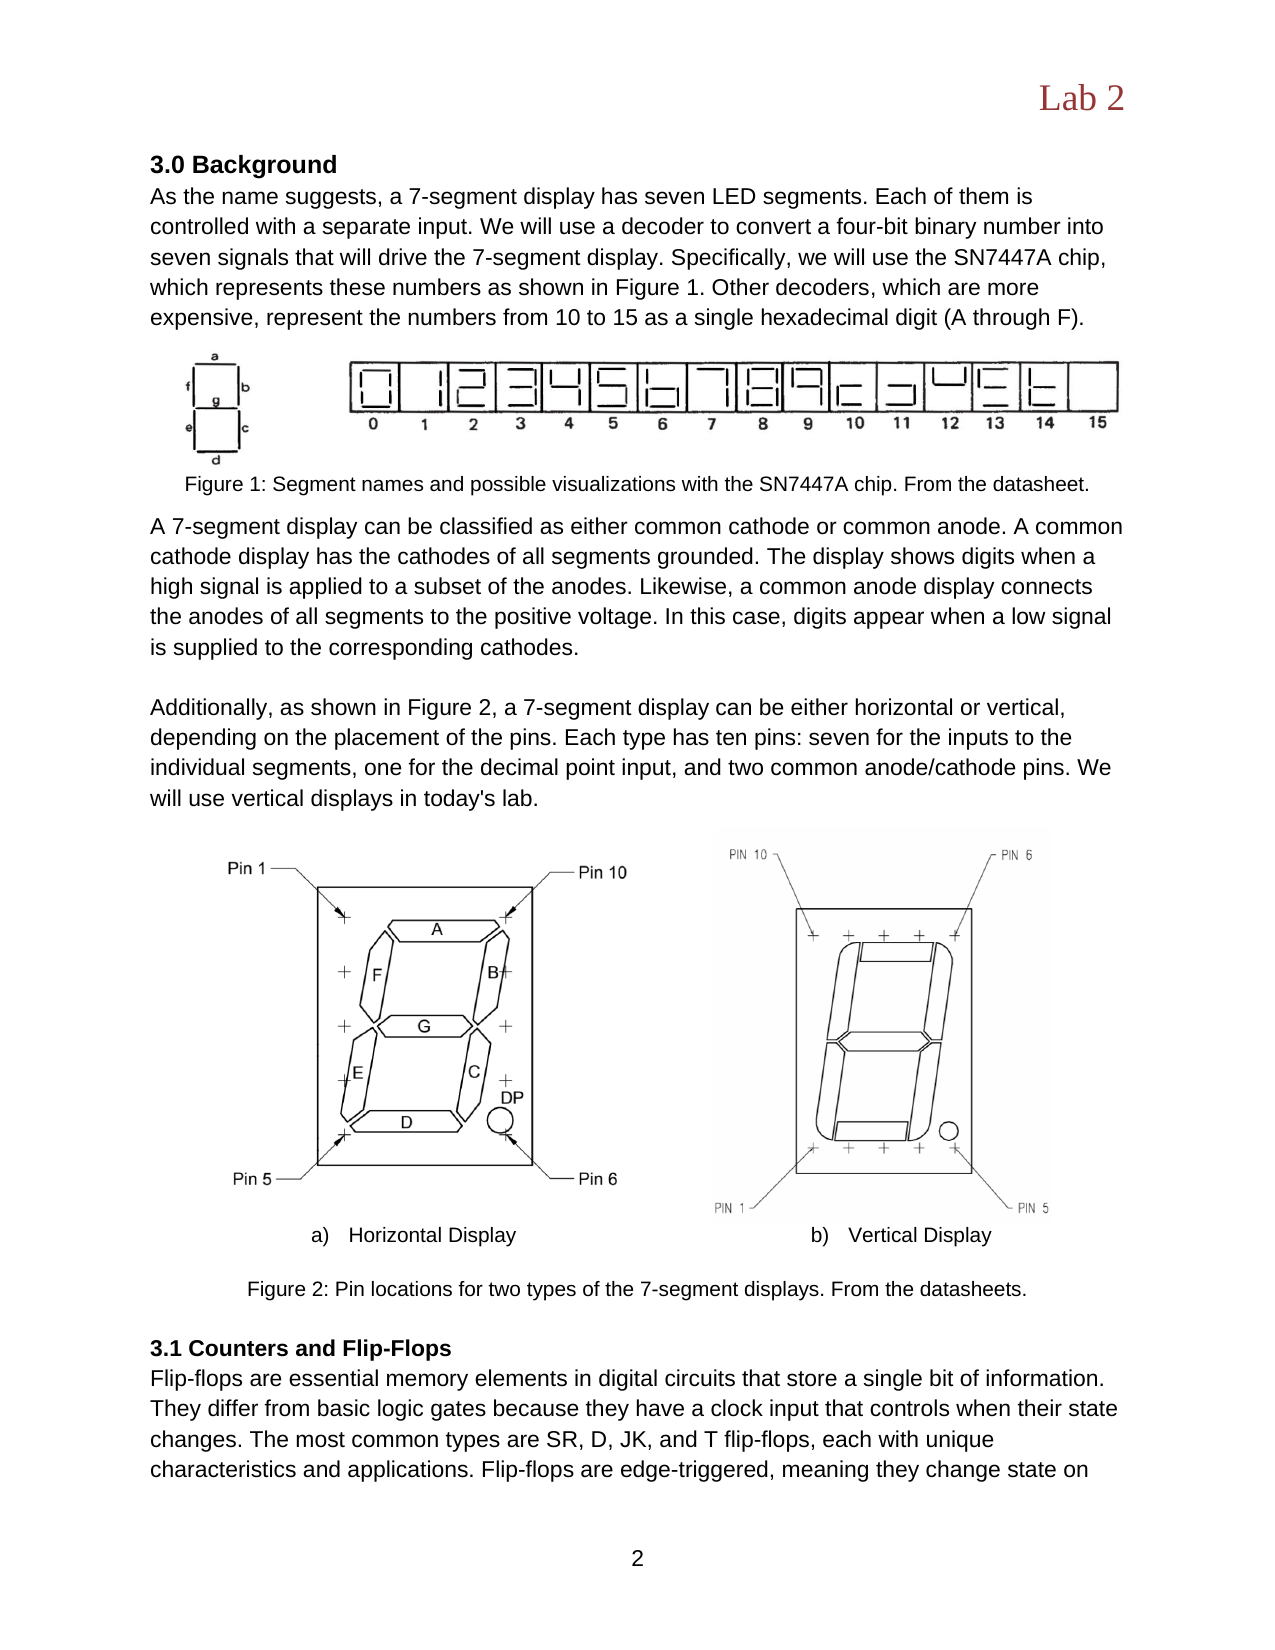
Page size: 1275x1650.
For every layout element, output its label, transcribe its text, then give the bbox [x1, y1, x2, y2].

table_header Horizontal Display [152, 817, 638, 1261]
text Figure 1: Segment names and possible visualizations with the SN7447A chip. From the datasheet. [150, 471, 1125, 495]
table_header Vertical Display [640, 817, 1125, 1261]
text As the name suggests, a 7-segment display has seven LED segments. Each of them is controlled with a separate input. We will use a decoder to convert a four-bit binary number into seven signals that will drive the 7-segment display. Specifically, we will use the SN7447A chip, which represents these numbers as shown in Figure 1. Other decoders, which are more expensive, represent the numbers from 10 to 15 as a single hexadecimal digit (A through F). [150, 183, 1125, 330]
text A 7-segment display can be classified as either common cathode or common anode. A common cathode display has the cathodes of all segments grounded. The display shows digits when a high signal is applied to a subset of the anodes. Likewise, a common anode display connects the anodes of all segments to the positive voltage. In this case, digits appear when a low signal is supplied to the corresponding cathodes. [150, 513, 1125, 660]
subtitle 3.0 Background [150, 150, 1125, 179]
text Figure 2: Pin locations for two types of the 7-segment displays. From the datasheets. [150, 1277, 1125, 1301]
subtitle 3.1 Counters and Flip-Flops [150, 1335, 1125, 1361]
picture [712, 827, 1052, 1223]
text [150, 1365, 1125, 1482]
picture [224, 857, 629, 1190]
picture [150, 347, 1125, 468]
text Additionally, as shown in Figure 2, a 7-segment display can be either horizontal or vertical, depending on the placement of the pins. Each type has ten pins: seven for the inputs to the individual segments, one for the decimal point input, and two common anode/cathode pins. We will use vertical displays in today's lab. [150, 694, 1125, 811]
